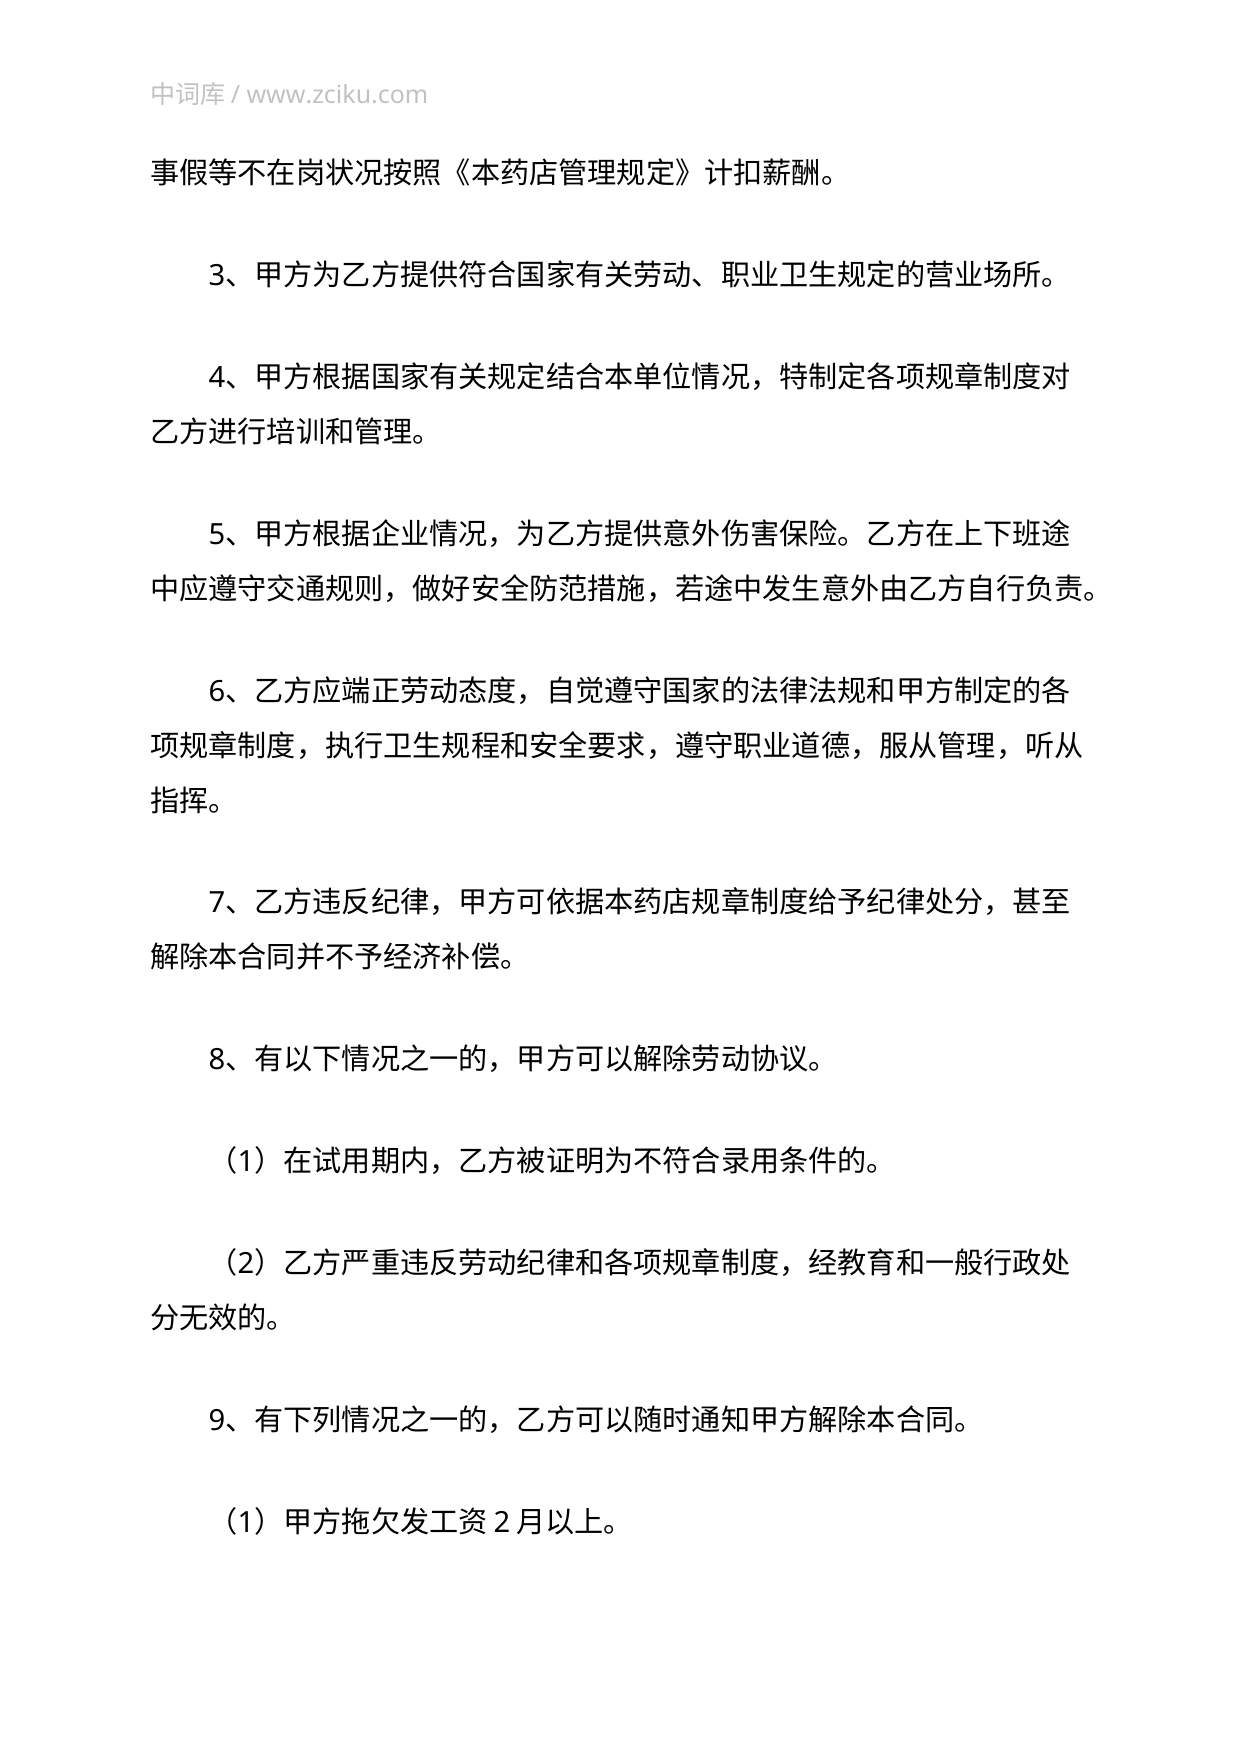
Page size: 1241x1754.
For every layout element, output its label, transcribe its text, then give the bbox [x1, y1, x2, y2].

text 3、甲方为乙方提供符合国家有关劳动、职业卫生规定的营业场所。 [150, 252, 1090, 294]
text 4、甲方根据国家有关规定结合本单位情况，特制定各项规章制度对乙方进行培训和管理。 [150, 354, 1090, 451]
text （1）在试用期内，乙方被证明为不符合录用条件的。 [150, 1138, 1090, 1180]
text 7、乙方违反纪律，甲方可依据本药店规章制度给予纪律处分，甚至解除本合同并不予经济补偿。 [150, 879, 1090, 976]
text （2）乙方严重违反劳动纪律和各项规章制度，经教育和一般行政处分无效的。 [150, 1240, 1090, 1337]
text 9、有下列情况之一的，乙方可以随时通知甲方解除本合同。 [150, 1396, 1090, 1439]
text 8、有以下情况之一的，甲方可以解除劳动协议。 [150, 1036, 1090, 1078]
text 5、甲方根据企业情况，为乙方提供意外伤害保险。乙方在上下班途中应遵守交通规则，做好安全防范措施，若途中发生意外由乙方自行负责。 [150, 511, 1090, 608]
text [150, 150, 1090, 192]
text （1）甲方拖欠发工资2月以上。 [150, 1498, 1090, 1541]
text 6、乙方应端正劳动态度，自觉遵守国家的法律法规和甲方制定的各项规章制度，执行卫生规程和安全要求，遵守职业道德，服从管理，听从指挥。 [150, 667, 1090, 819]
